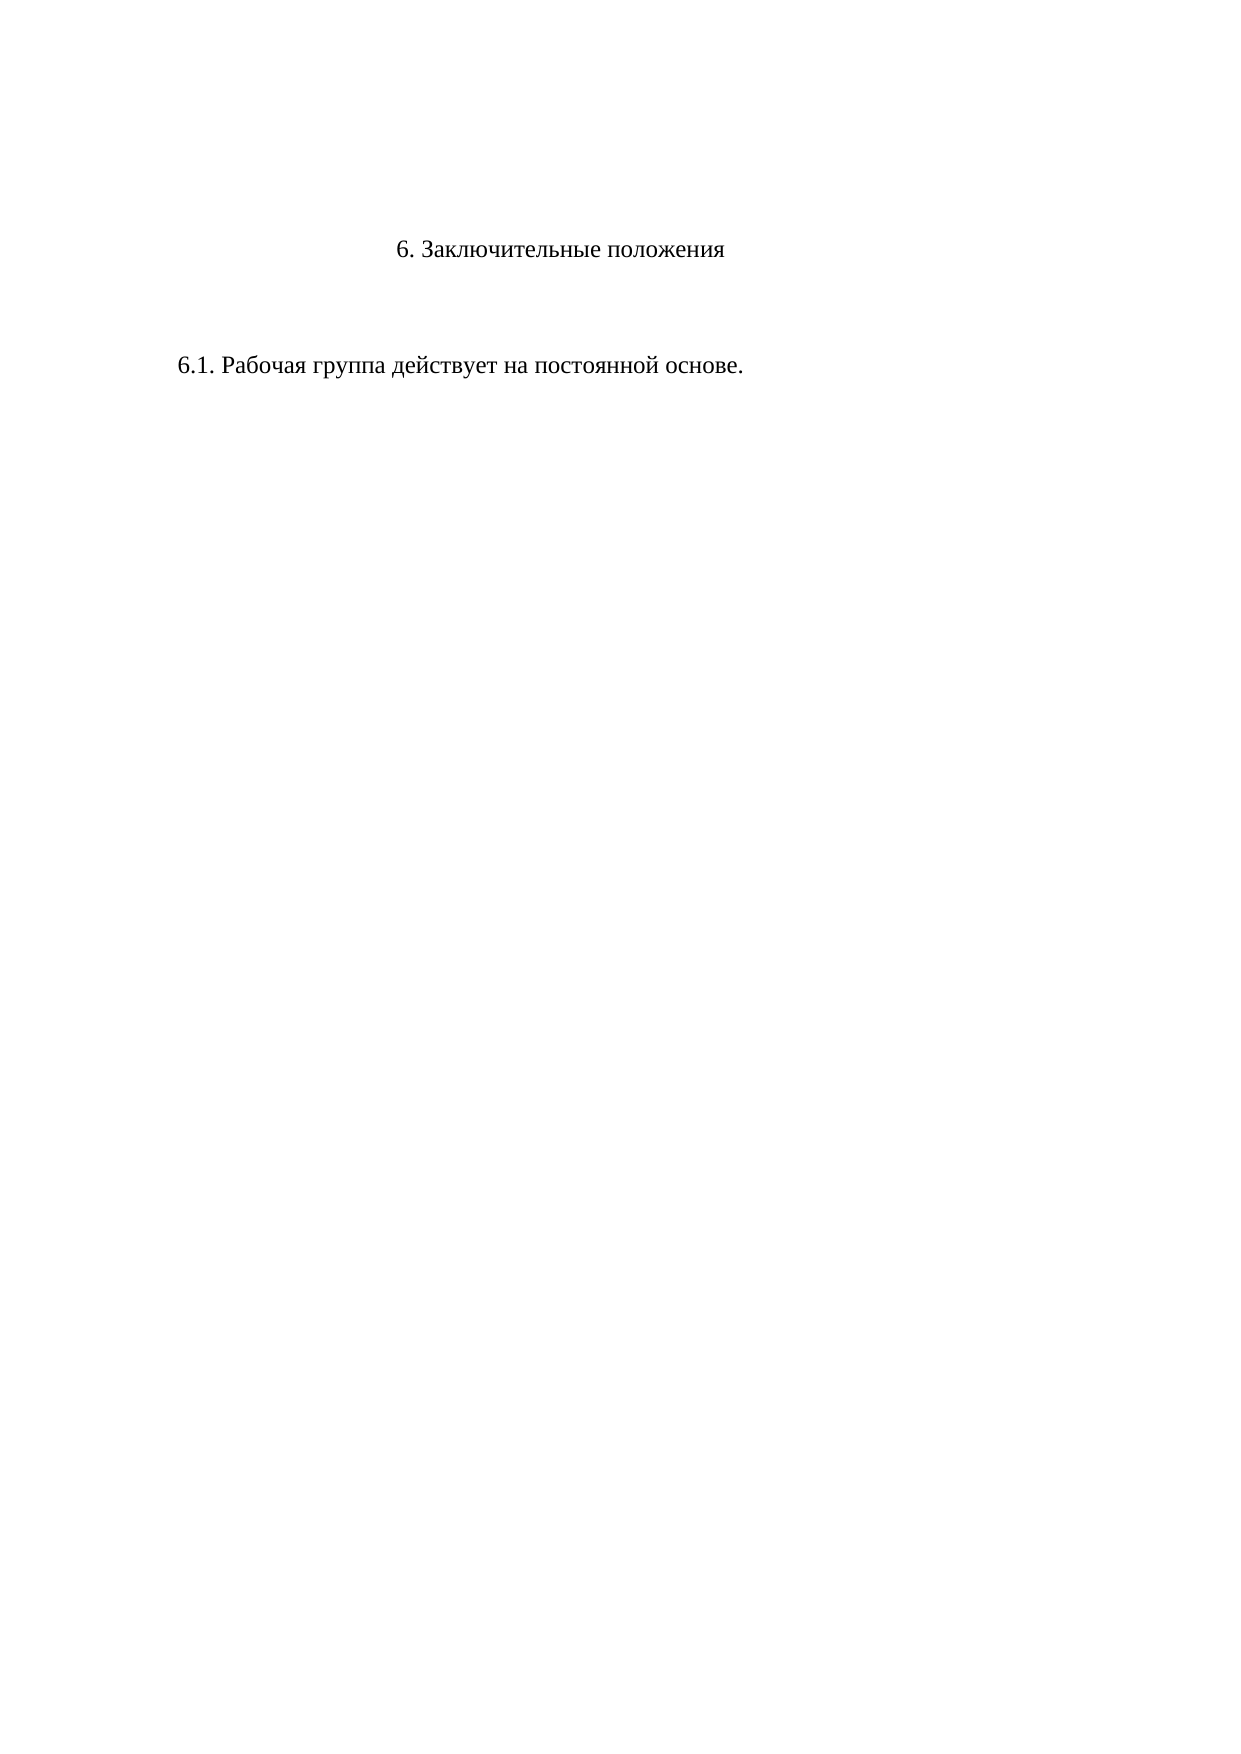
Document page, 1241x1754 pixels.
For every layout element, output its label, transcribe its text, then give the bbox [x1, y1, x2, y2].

text 6.1. Рабочая группа действует на постоянной основе. [177, 350, 1152, 378]
text 6. Заключительные положения [177, 234, 1152, 263]
